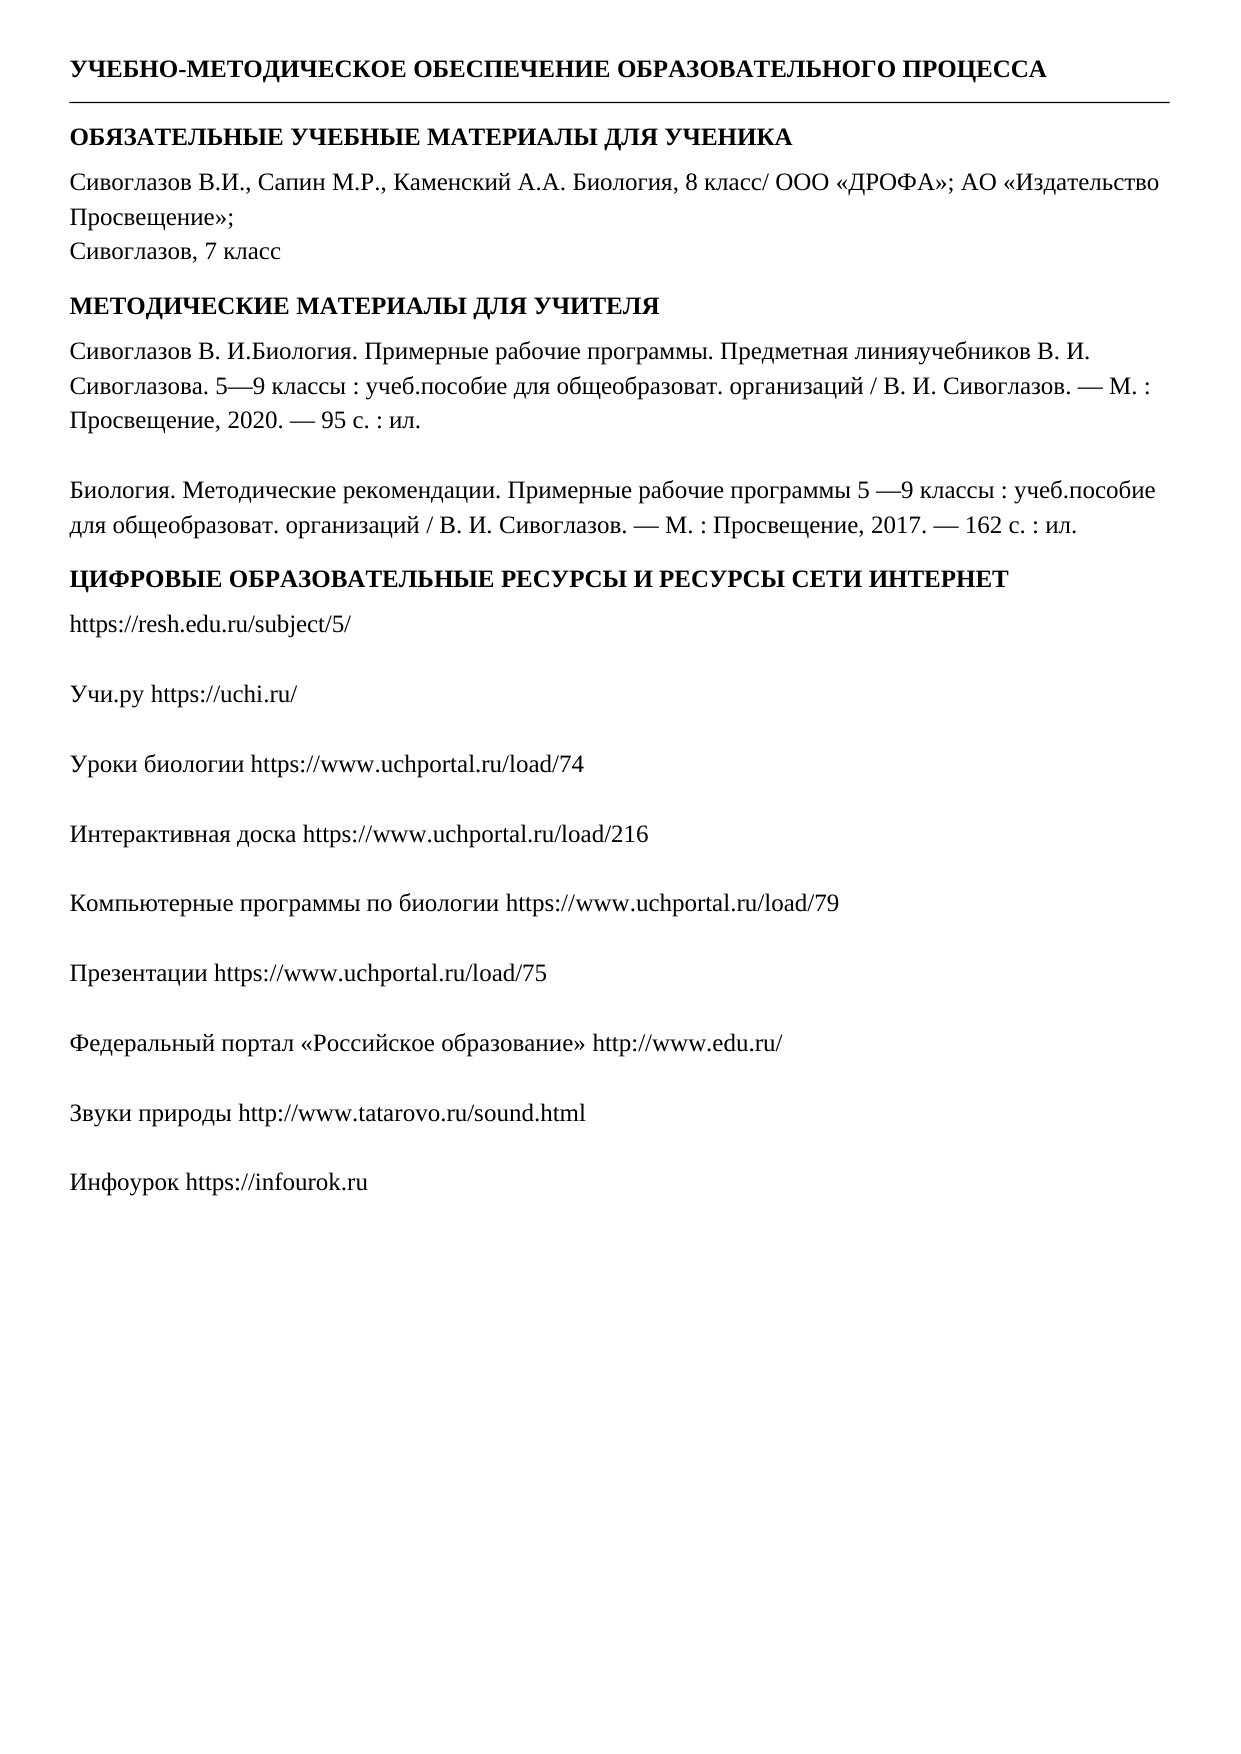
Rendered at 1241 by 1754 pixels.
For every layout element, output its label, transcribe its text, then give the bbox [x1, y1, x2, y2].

text https://resh.edu.ru/subject/5/ Учи.ру https://uchi.ru/ [69, 609, 376, 708]
text ЦИФРОВЫЕ ОБРАЗОВАТЕЛЬНЫЕ РЕСУРСЫ И РЕСУРСЫ СЕТИ ИНТЕРНЕТ [69, 564, 1192, 593]
text ОБЯЗАТЕЛЬНЫЕ УЧЕБНЫЕ МАТЕРИАЛЫ ДЛЯ УЧЕНИКА [69, 102, 1192, 151]
text МЕТОДИЧЕСКИЕ МАТЕРИАЛЫ ДЛЯ УЧИТЕЛЯ [69, 291, 1192, 320]
text Федеральный портал «Российское образование» http://www.edu.ru/ Звуки природы http://www.tatarovo.ru/sound.html [69, 1028, 785, 1127]
text Инфоурок https://infourok.ru [69, 1168, 1192, 1196]
text Биология. Методические рекомендации. Примерные рабочие программы 5 —9 классы : учеб.пособие для общеобразоват. организаций / В. И. Сивоглазов. — М. : Просвещение, 2017. — 162 с. : ил. [69, 475, 1159, 538]
text Компьютерные программы по биологии https://www.uchportal.ru/load/79 Презентации https://www.uchportal.ru/load/75 [69, 888, 842, 987]
text УЧЕБНО-МЕТОДИЧЕСКОЕ ОБЕСПЕЧЕНИЕ ОБРАЗОВАТЕЛЬНОГО ПРОЦЕССА [69, 54, 1192, 83]
text Сивоглазов, 7 класс [69, 236, 1192, 265]
text Сивоглазов В.И., Сапин М.Р., Каменский А.А. Биология, 8 класс/ ООО «ДРОФА»; АО «Издательство Просвещение»; [69, 167, 1192, 230]
text Сивоглазов В. И.Биология. Примерные рабочие программы. Предметная линияучебников В. И. Сивоглазова. 5—9 классы : учеб.пособие для общеобразоват. организаций / В. И. Сивоглазов. — М. : Просвещение, 2020. — 95 с. : ил. [69, 336, 1154, 434]
text Уроки биологии https://www.uchportal.ru/load/74 Интерактивная доска https://www.uchportal.ru/load/216 [69, 749, 744, 847]
